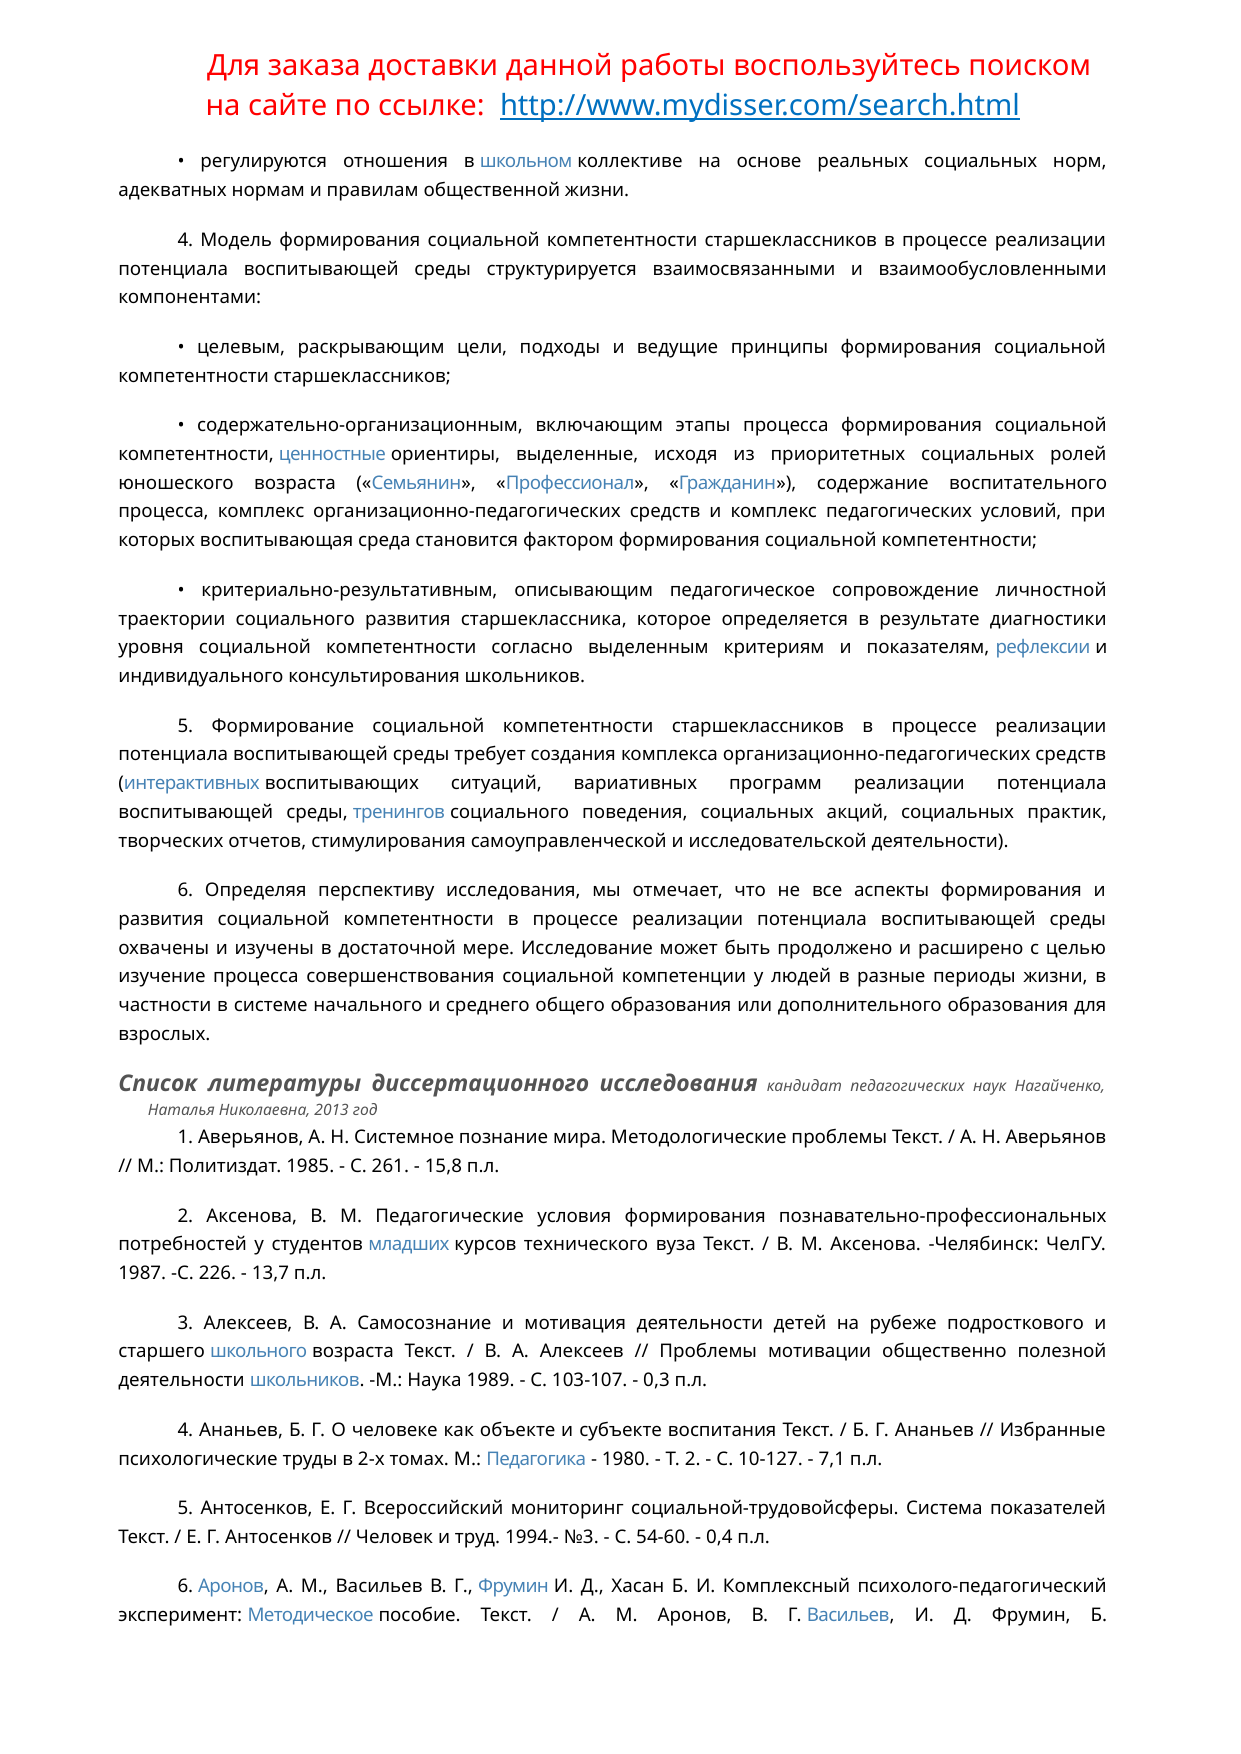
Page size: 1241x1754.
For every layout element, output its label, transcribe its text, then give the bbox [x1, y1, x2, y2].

subtitle Список литературы диссертационного исследования кандидат педагогических наук Нагайченко, Наталья Николаевна, 2013 год [118, 1067, 1107, 1120]
